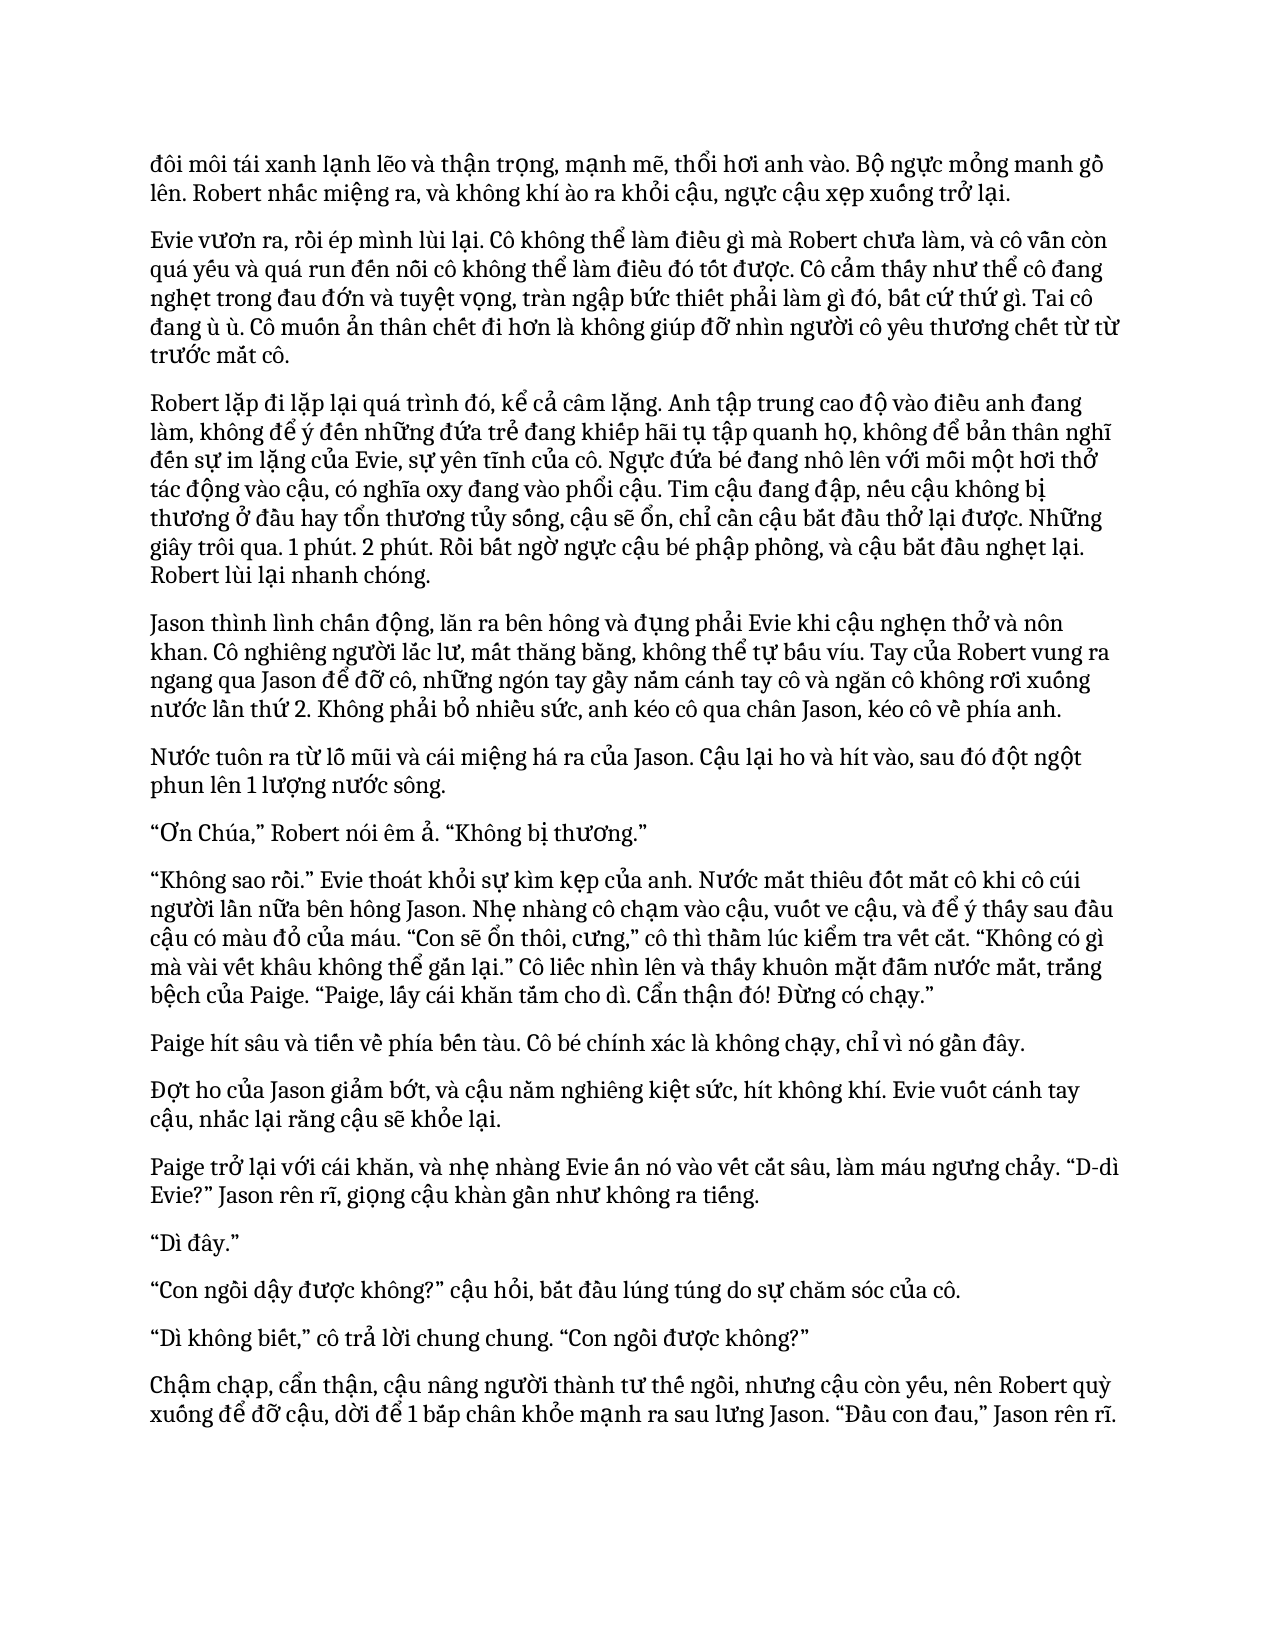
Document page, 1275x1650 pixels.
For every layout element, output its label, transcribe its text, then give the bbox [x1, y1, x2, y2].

text Evie vươn ra, rồi ép mình lùi lại. Cô không thể làm điều gì mà Robert chưa làm, và cô vẫn còn quá yếu và quá run đến nỗi cô không thể làm điều đó tốt được. Cô cảm thấy như thể cô đang nghẹt trong đau đớn và tuyệt vọng, tràn ngập bức thiết phải làm gì đó, bất cứ thứ gì. Tai cô đang ù ù. Cô muốn ản thân chết đi hơn là không giúp đỡ nhìn người cô yêu thương chết từ từ trước mắt cô. [150, 226, 1125, 370]
text Robert lặp đi lặp lại quá trình đó, kể cả câm lặng. Anh tập trung cao độ vào điều anh đang làm, không để ý đến những đứa trẻ đang khiếp hãi tụ tập quanh họ, không để bản thân nghĩ đến sự im lặng của Evie, sự yên tĩnh của cô. Ngực đứa bé đang nhô lên với mỗi một hơi thở tác động vào cậu, có nghĩa oxy đang vào phổi cậu. Tim cậu đang đập, nếu cậu không bị thương ở đầu hay tổn thương tủy sống, cậu sẽ ổn, chỉ cần cậu bắt đầu thở lại được. Những giây trôi qua. 1 phút. 2 phút. Rồi bất ngờ ngực cậu bé phập phồng, và cậu bắt đầu nghẹt lại. Robert lùi lại nhanh chóng. [150, 389, 1125, 590]
text “Không sao rồi.” Evie thoát khỏi sự kìm kẹp của anh. Nước mắt thiêu đốt mắt cô khi cô cúi người lần nữa bên hông Jason. Nhẹ nhàng cô chạm vào cậu, vuốt ve cậu, và để ý thấy sau đầu cậu có màu đỏ của máu. “Con sẽ ổn thôi, cưng,” cô thì thầm lúc kiểm tra vết cắt. “Không có gì mà vài vết khâu không thể gắn lại.” Cô liếc nhìn lên và thấy khuôn mặt đẫm nước mắt, trắng bệch của Paige. “Paige, lấy cái khăn tắm cho dì. Cẩn thận đó! Đừng có chạy.” [150, 866, 1125, 1010]
text “Con ngồi dậy được không?” cậu hỏi, bắt đầu lúng túng do sự chăm sóc của cô. [150, 1276, 1125, 1305]
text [150, 150, 1125, 207]
text “Dì đây.” [150, 1229, 1125, 1257]
text Đợt ho của Jason giảm bớt, và cậu nằm nghiêng kiệt sức, hít không khí. Evie vuốt cánh tay cậu, nhắc lại rằng cậu sẽ khỏe lại. [150, 1076, 1125, 1134]
text “Dì không biết,” cô trả lời chung chung. “Con ngồi được không?” [150, 1324, 1125, 1352]
text Nước tuôn ra từ lỗ mũi và cái miệng há ra của Jason. Cậu lại ho và hít vào, sau đó đột ngột phun lên 1 lượng nước sông. [150, 742, 1125, 800]
text Chậm chạp, cẩn thận, cậu nâng người thành tư thế ngồi, nhưng cậu còn yếu, nên Robert quỳ xuống để đỡ cậu, dời để 1 bắp chân khỏe mạnh ra sau lưng Jason. “Đầu con đau,” Jason rên rĩ. [150, 1371, 1125, 1429]
text Jason thình lình chấn động, lăn ra bên hông và đụng phải Evie khi cậu nghẹn thở và nôn khan. Cô nghiêng người lắc lư, mất thăng bằng, không thể tự bấu víu. Tay của Robert vung ra ngang qua Jason để đỡ cô, những ngón tay gầy nắm cánh tay cô và ngăn cô không rơi xuống nước lần thứ 2. Không phải bỏ nhiều sức, anh kéo cô qua chân Jason, kéo cô về phía anh. [150, 609, 1125, 724]
text “Ơn Chúa,” Robert nói êm ả. “Không bị thương.” [150, 819, 1125, 847]
text Paige trở lại với cái khăn, và nhẹ nhàng Evie ấn nó vào vết cắt sâu, làm máu ngưng chảy. “D-dì Evie?” Jason rên rĩ, giọng cậu khàn gần như không ra tiếng. [150, 1152, 1125, 1210]
text Paige hít sâu và tiến về phía bến tàu. Cô bé chính xác là không chạy, chỉ vì nó gần đây. [150, 1029, 1125, 1057]
